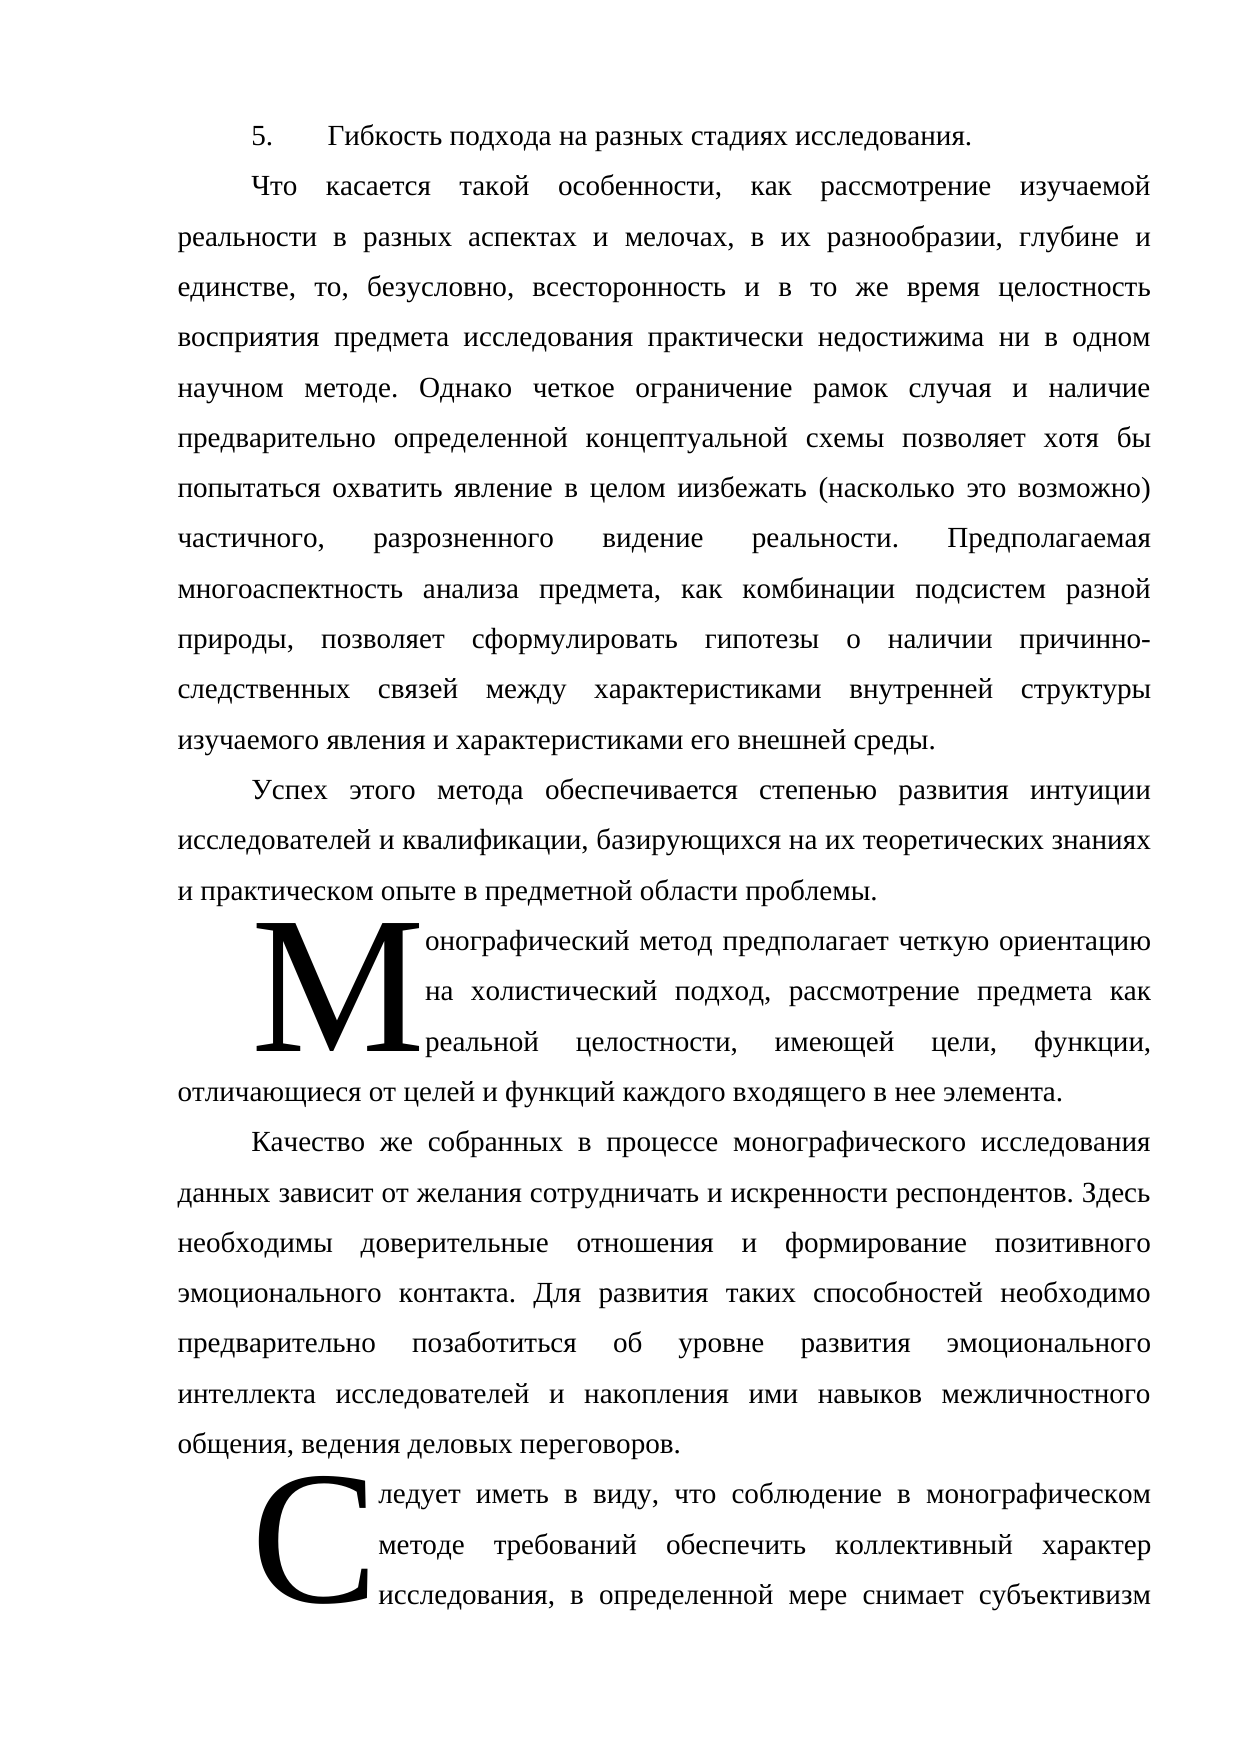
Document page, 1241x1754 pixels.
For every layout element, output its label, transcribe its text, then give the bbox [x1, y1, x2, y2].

text Качество же собранных в процессе монографического исследования данных зависит от желания сотрудничать и искренности респондентов. Здесь необходимы доверительные отношения и формирование позитивного эмоционального контакта. Для развития таких способностей необходимо предварительно позаботиться об уровне развития эмоционального интеллекта исследователей и накопления ими навыков межличностного общения, ведения деловых переговоров. [177, 1124, 1152, 1460]
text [177, 1477, 1152, 1611]
list Гибкость подхода на разных стадиях исследования. [177, 118, 1152, 152]
text Что касается такой особенности, как рассмотрение изучаемой реальности в разных аспектах и мелочах, в их разнообразии, глубине и единстве, то, безусловно, всесторонность и в то же время целостность восприятия предмета исследования практически недостижима ни в одном научном методе. Однако четкое ограничение рамок случая и наличие предварительно определенной концептуальной схемы позволяет хотя бы попытаться охватить явление в целом иизбежать (насколько это возможно) частичного, разрозненного видение реальности. Предполагаемая многоаспектность анализа предмета, как комбинации подсистем разной природы, позволяет сформулировать гипотезы о наличии причинно-следственных связей между характеристиками внутренней структуры изучаемого явления и характеристиками его внешней среды. [177, 168, 1152, 755]
text Успех этого метода обеспечивается степенью развития интуиции исследователей и квалификации, базирующихся на их теоретических знаниях и практическом опыте в предметной области проблемы. [177, 772, 1152, 906]
text онографический метод предполагает четкую ориентацию на холистический подход, рассмотрение предмета как реальной целостности, имеющей цели, функции, отличающиеся от целей и функций каждого входящего в нее элемента. [177, 923, 1152, 1108]
